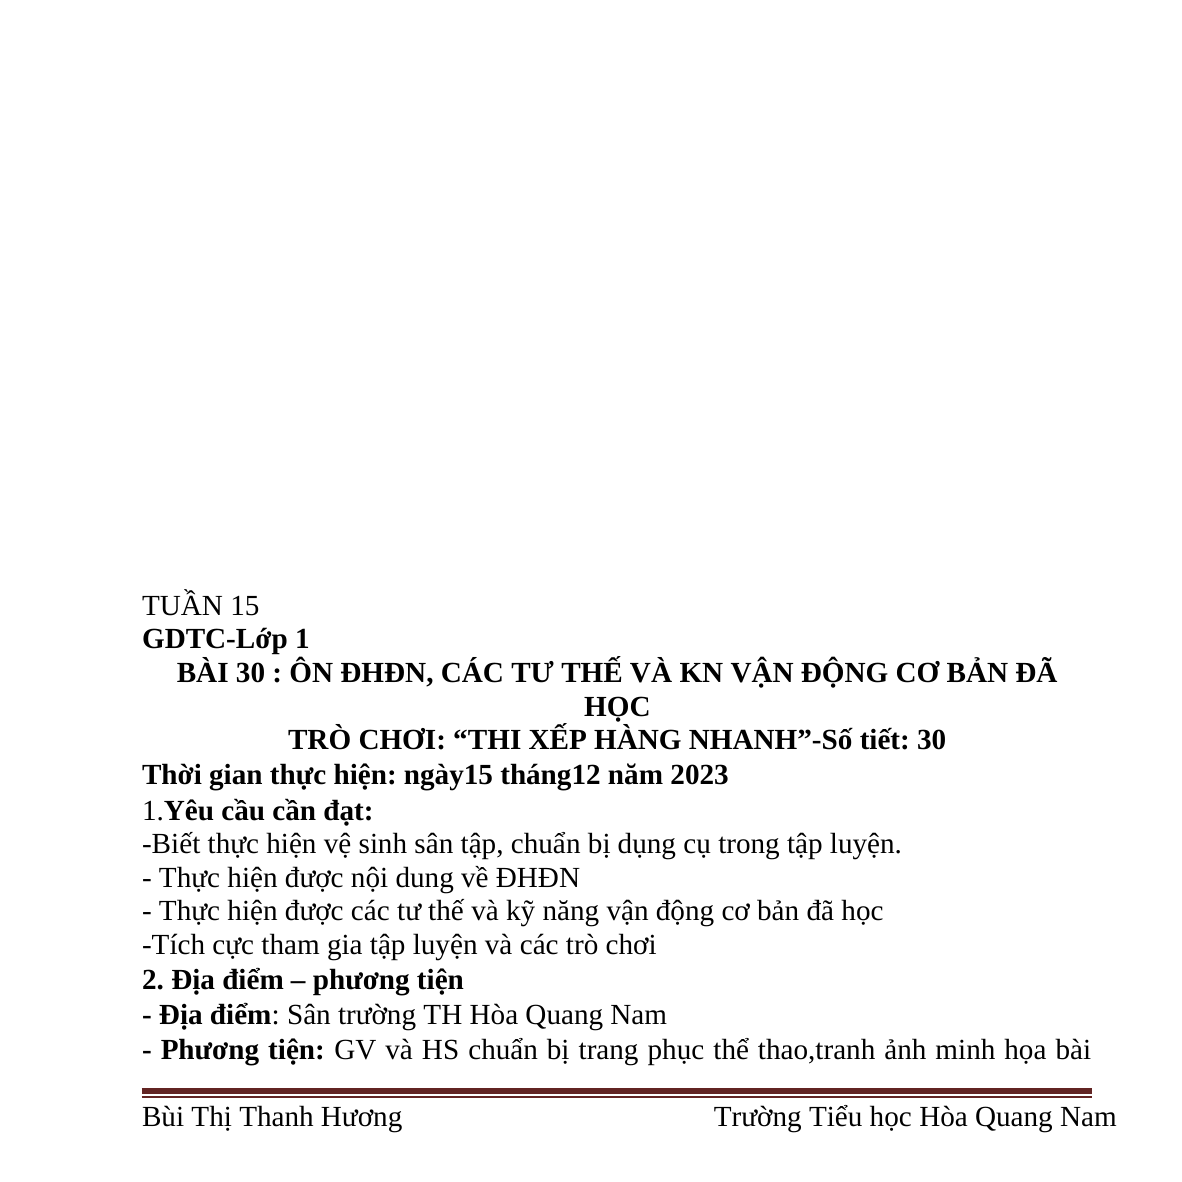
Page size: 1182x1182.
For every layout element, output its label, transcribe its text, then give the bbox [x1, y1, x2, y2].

text -Biết thực hiện vệ sinh sân tập, chuẩn bị dụng cụ trong tập luyện. [142, 826, 1092, 860]
text Thời gian thực hiện: ngày15 tháng12 năm 2023 [142, 757, 1092, 791]
text 1.Yêu cầu cần đạt: [142, 793, 1092, 826]
text TUẦN 15 [142, 588, 1092, 622]
text - Địa điểm: Sân trường TH Hòa Quang Nam [142, 997, 1092, 1031]
text TRÒ CHƠI: “THI XẾP HÀNG NHANH”-Số tiết: 30 [142, 722, 1092, 756]
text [142, 1032, 1092, 1066]
text 2. Địa điểm – phương tiện [142, 962, 1092, 996]
text - Thực hiện được nội dung về ĐHĐN [142, 860, 1092, 893]
text -Tích cực tham gia tập luyện và các trò chơi [142, 927, 1092, 960]
text BÀI 30 : ÔN ĐHĐN, CÁC TƯ THẾ VÀ KN VẬN ĐỘNG CƠ BẢN ĐÃ HỌC [142, 655, 1092, 722]
text - Thực hiện được các tư thế và kỹ năng vận động cơ bản đã học [142, 893, 1092, 927]
text GDTC-Lớp 1 [142, 622, 1092, 655]
